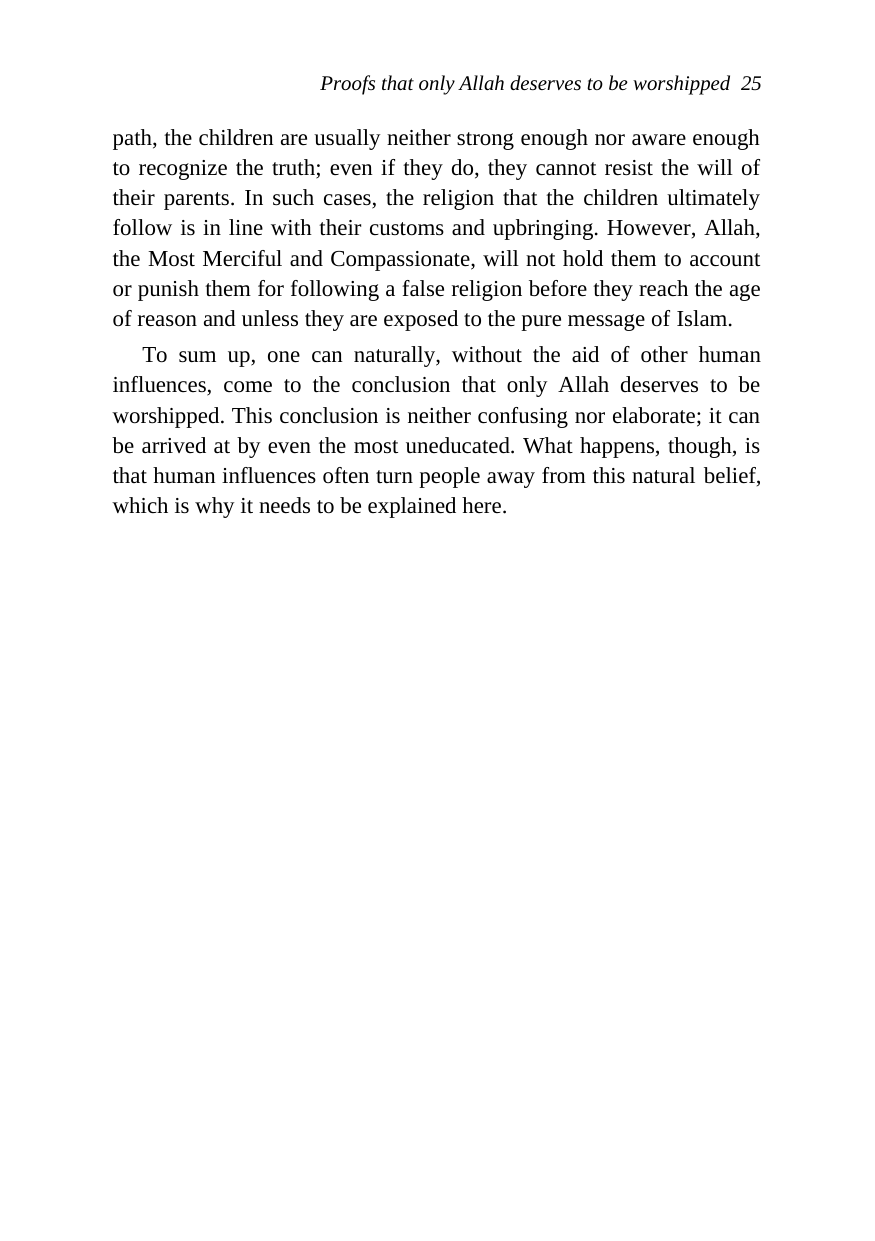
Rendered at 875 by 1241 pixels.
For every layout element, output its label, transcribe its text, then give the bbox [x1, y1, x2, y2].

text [112, 120, 762, 331]
text To sum up, one can naturally, without the aid of other human influences, come to the conclusion that only Allah deserves to be worshipped. This conclusion is neither confusing nor elaborate; it can be arrived at by even the most uneducated. What happens, though, is that human influences often turn people away from this natural belief, which is why it needs to be explained here. [112, 337, 762, 519]
